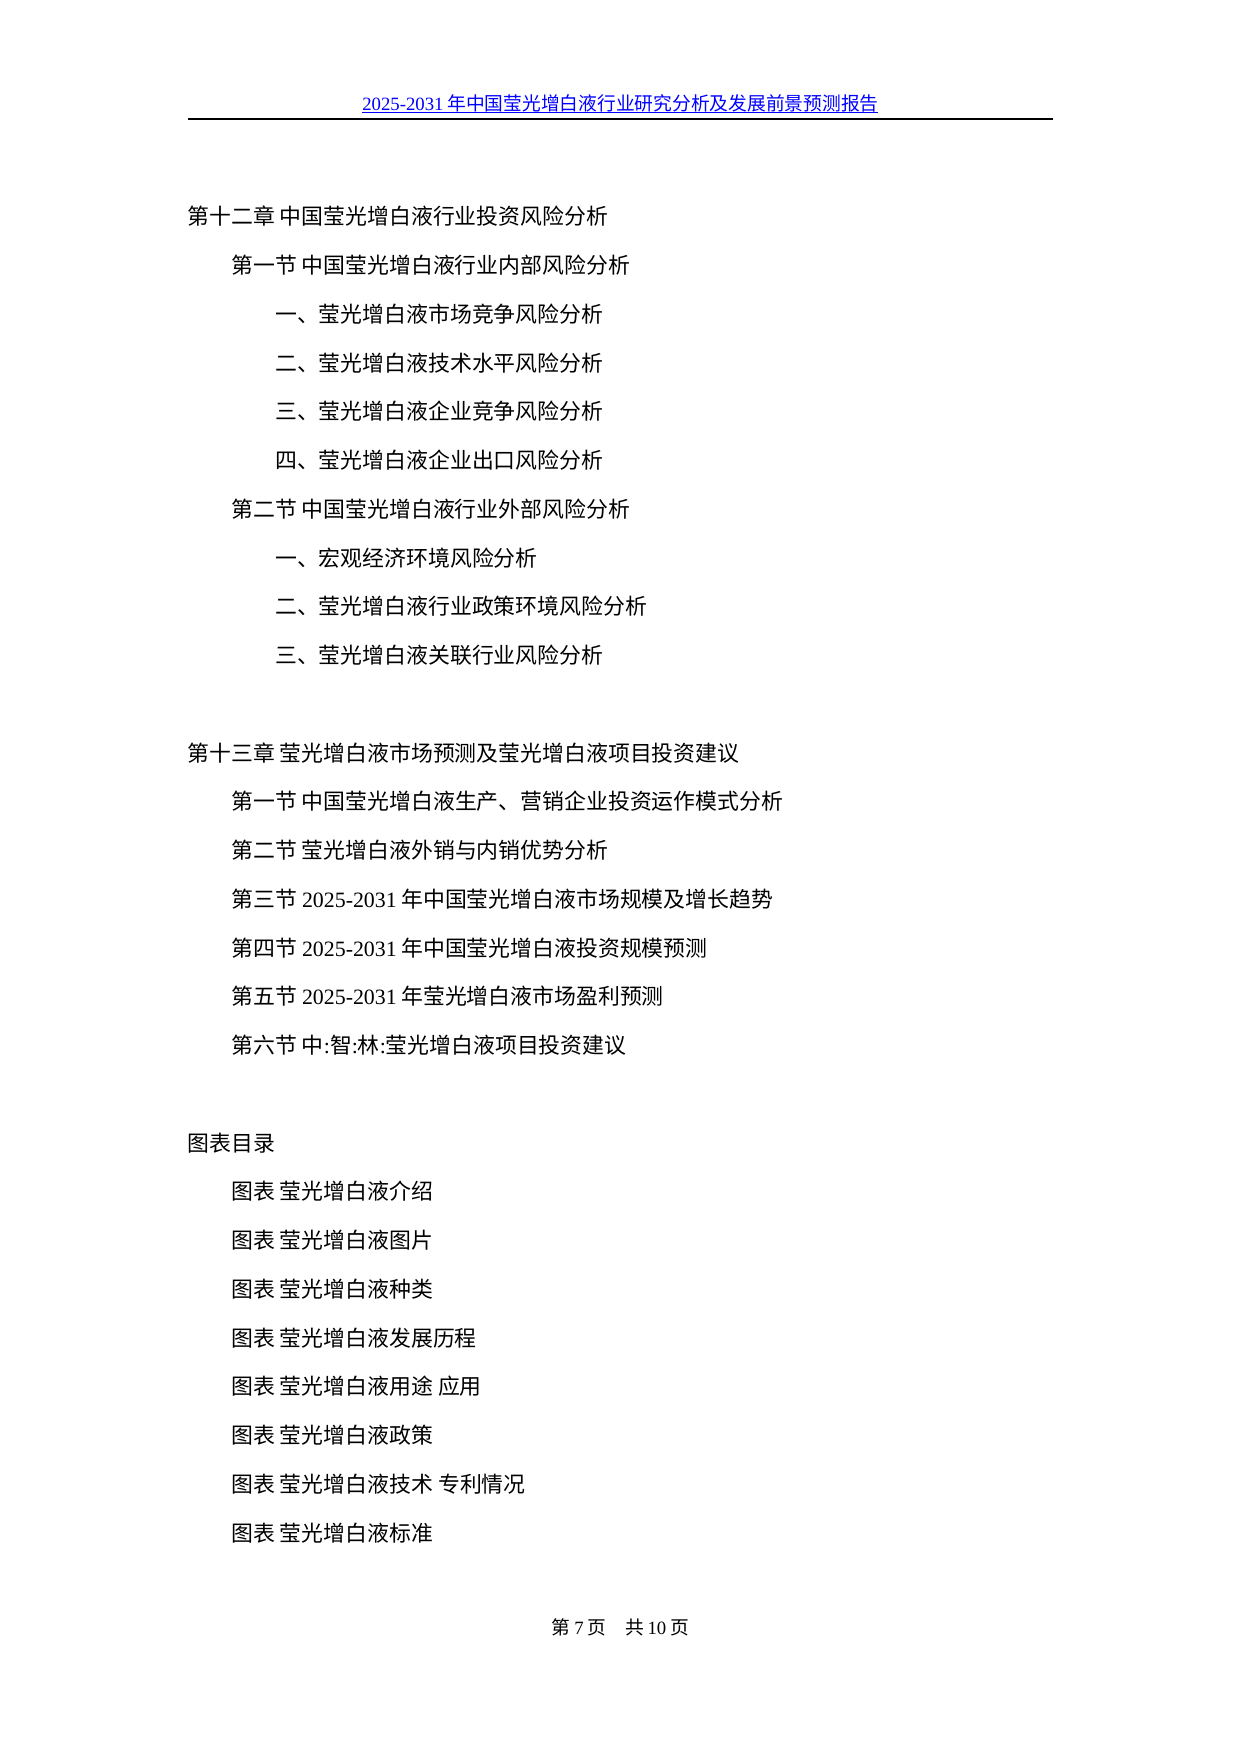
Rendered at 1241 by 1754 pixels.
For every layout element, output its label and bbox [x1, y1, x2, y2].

text [187, 150, 1053, 1548]
